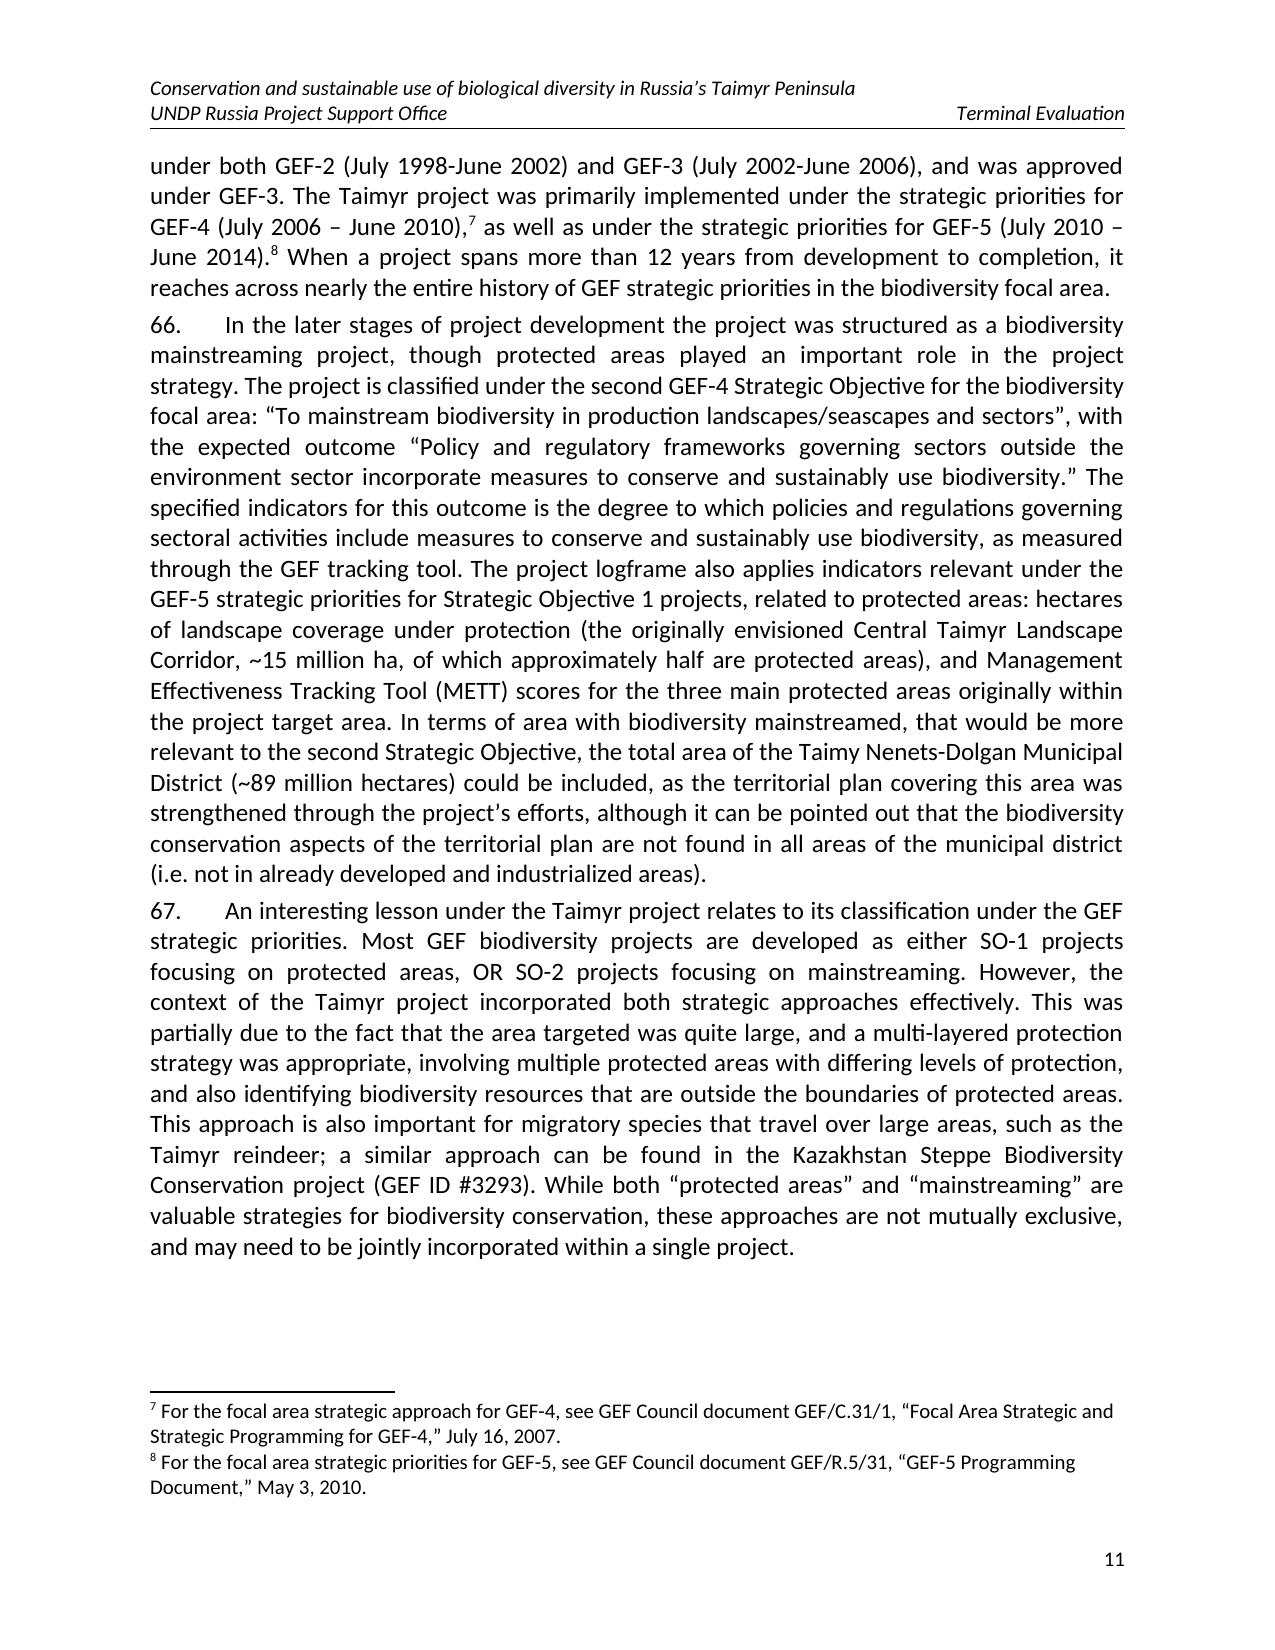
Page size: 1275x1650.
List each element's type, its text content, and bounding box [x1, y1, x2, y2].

text An interesting lesson under the Taimyr project relates to its classification under the GEF strategic priorities. Most GEF biodiversity projects are developed as either SO-1 projects focusing on protected areas, OR SO-2 projects focusing on mainstreaming. However, the context of the Taimyr project incorporated both strategic approaches effectively. This was partially due to the fact that the area targeted was quite large, and a multi-layered protection strategy was appropriate, involving multiple protected areas with differing levels of protection, and also identifying biodiversity resources that are outside the boundaries of protected areas. This approach is also important for migratory species that travel over large areas, such as the Taimyr reindeer; a similar approach can be found in the Kazakhstan Steppe Biodiversity Conservation project (GEF ID #3293). While both “protected areas” and “mainstreaming” are valuable strategies for biodiversity conservation, these approaches are not mutually exclusive, and may need to be jointly incorporated within a single project. [150, 895, 1125, 1261]
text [150, 150, 1125, 303]
text In the later stages of project development the project was structured as a biodiversity mainstreaming project, though protected areas played an important role in the project strategy. The project is classified under the second GEF-4 Strategic Objective for the biodiversity focal area: “To mainstream biodiversity in production landscapes/seascapes and sectors”, with the expected outcome “Policy and regulatory frameworks governing sectors outside the environment sector incorporate measures to conserve and sustainably use biodiversity.” The specified indicators for this outcome is the degree to which policies and regulations governing sectoral activities include measures to conserve and sustainably use biodiversity, as measured through the GEF tracking tool. The project logframe also applies indicators relevant under the GEF-5 strategic priorities for Strategic Objective 1 projects, related to protected areas: hectares of landscape coverage under protection (the originally envisioned Central Taimyr Landscape Corridor, ~15 million ha, of which approximately half are protected areas), and Management Effectiveness Tracking Tool (METT) scores for the three main protected areas originally within the project target area. In terms of area with biodiversity mainstreamed, that would be more relevant to the second Strategic Objective, the total area of the Taimy Nenets-Dolgan Municipal District (~89 million hectares) could be included, as the territorial plan covering this area was strengthened through the project’s efforts, although it can be pointed out that the biodiversity conservation aspects of the territorial plan are not found in all areas of the municipal district (i.e. not in already developed and industrialized areas). [150, 309, 1125, 889]
